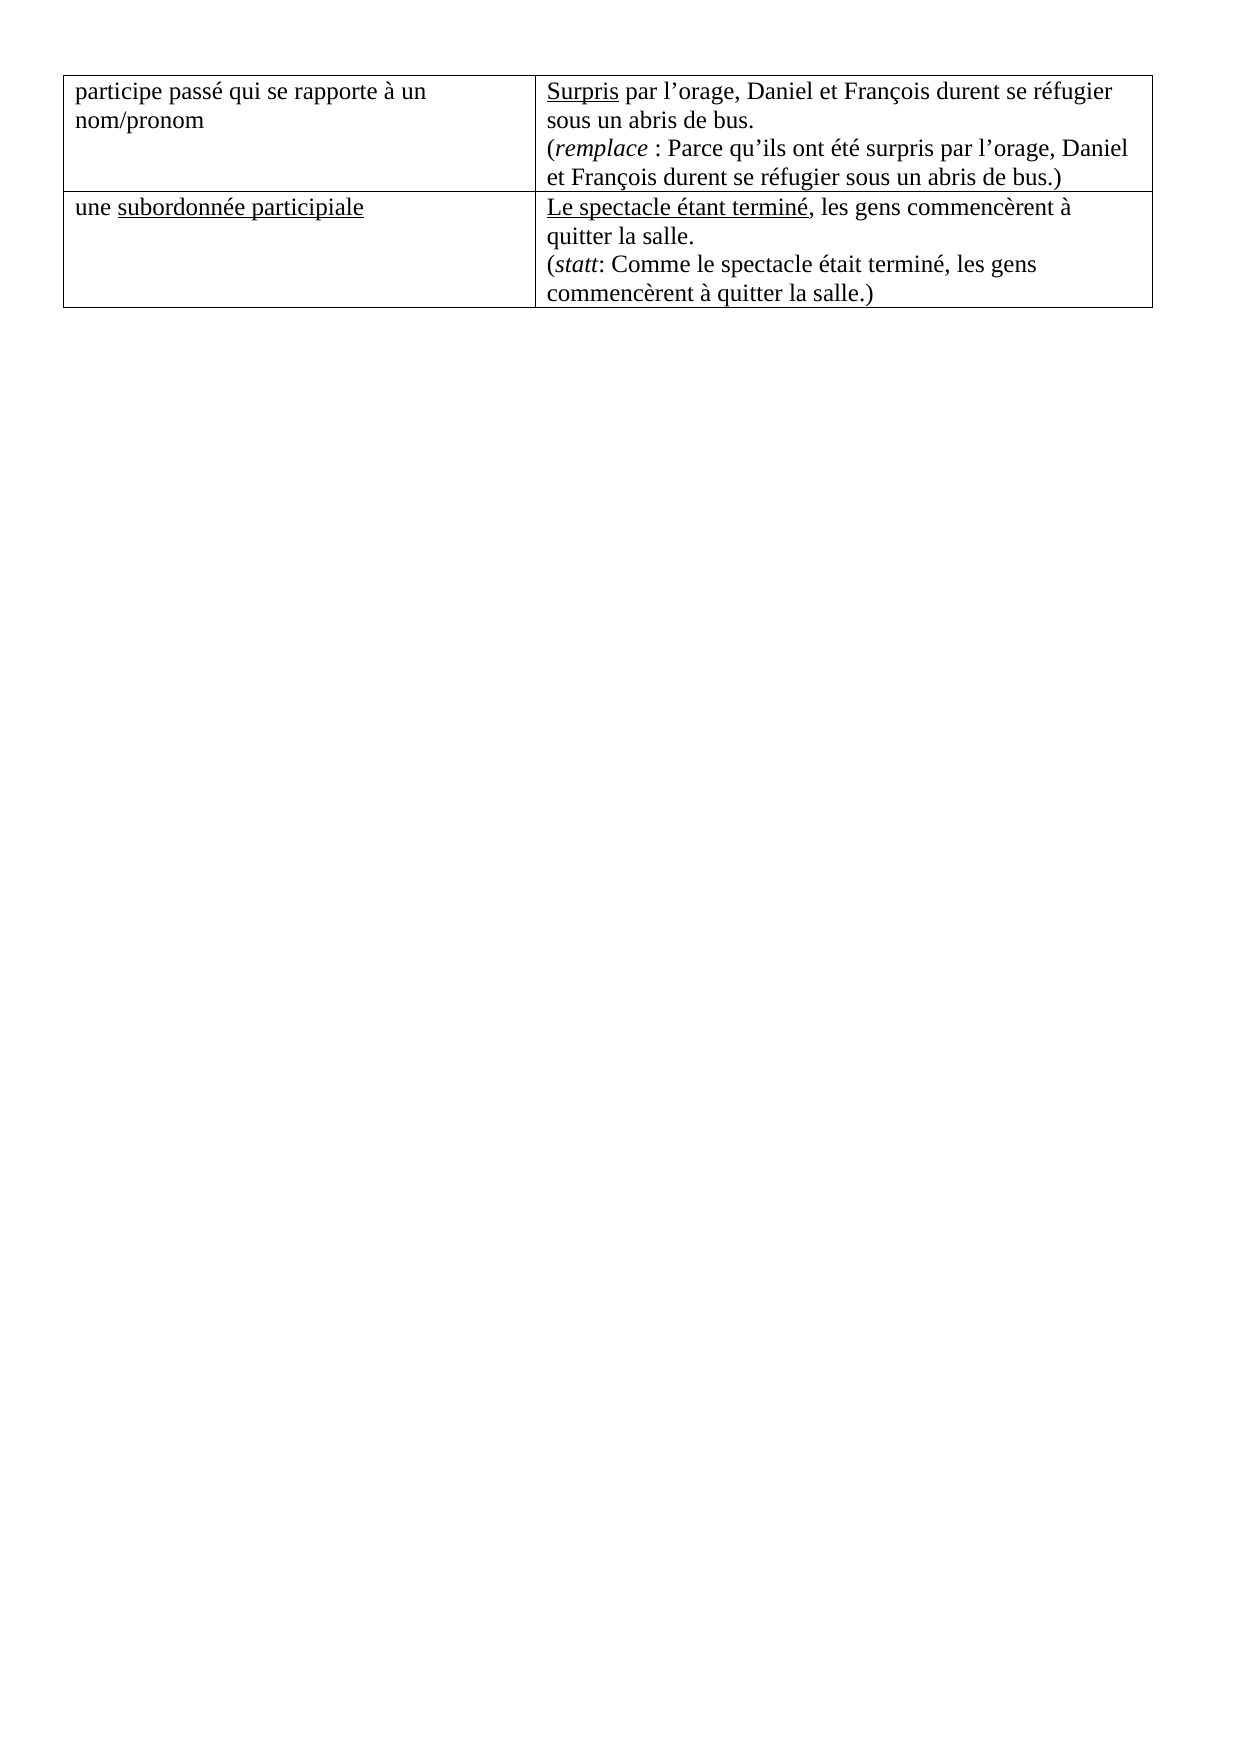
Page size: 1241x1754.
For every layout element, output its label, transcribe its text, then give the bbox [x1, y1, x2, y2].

table_cell Surpris par l’orage, Daniel et François durent se réfugier sous un abris de bus. (remplace : Parce qu’ils ont été surpris par l’orage, Daniel et François durent se réfugier sous un abris de bus.) [536, 76, 1152, 191]
table_cell une subordonnée participiale [64, 192, 535, 307]
table_cell participe passé qui se rapporte à un nom/pronom [64, 76, 535, 191]
table_cell Le spectacle étant terminé, les gens commencèrent à quitter la salle. (statt: Comme le spectacle était terminé, les gens commencèrent à quitter la salle.) [536, 192, 1152, 307]
